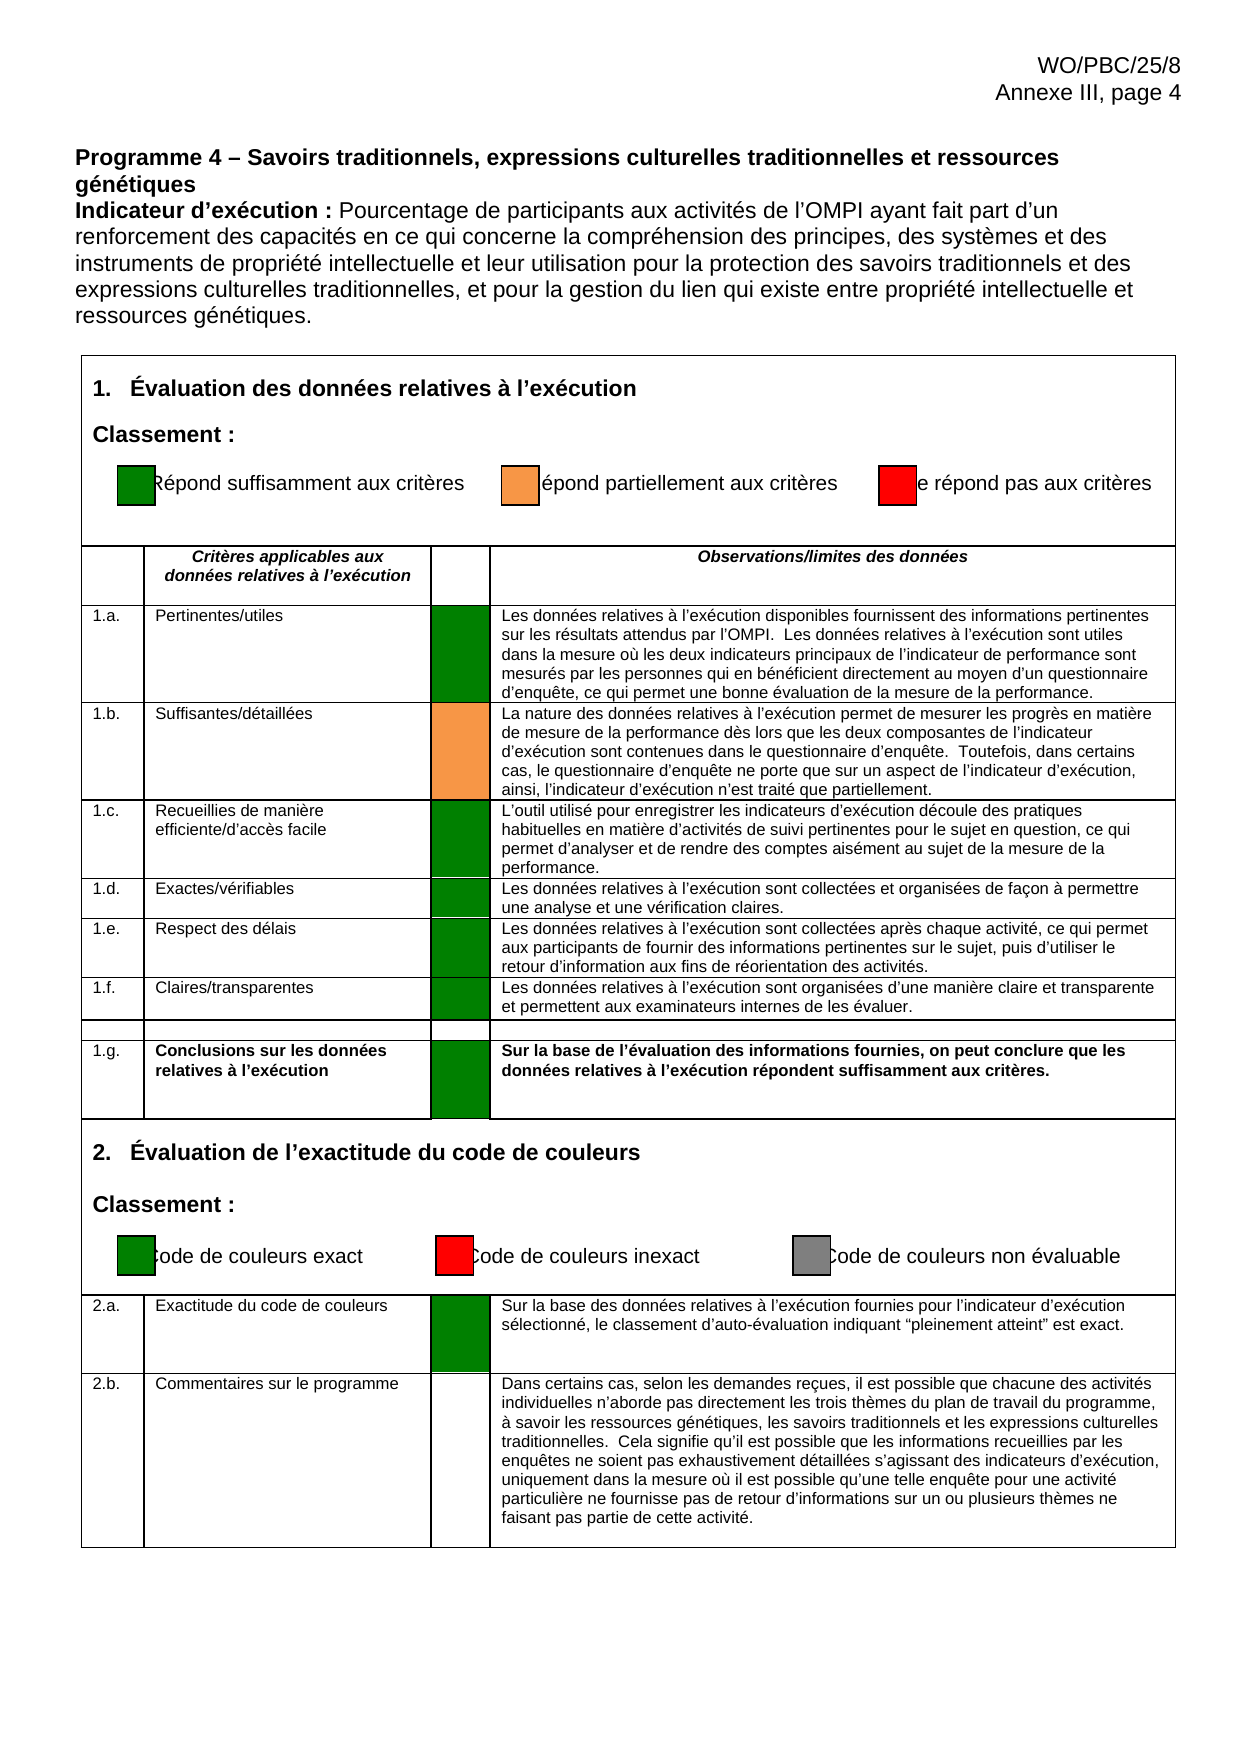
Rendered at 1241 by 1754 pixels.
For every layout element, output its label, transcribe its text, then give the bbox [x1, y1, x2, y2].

table_cell [432, 978, 489, 1019]
table_cell Respect des délais [145, 919, 430, 976]
table_header Évaluation des données relatives à l’exécution Classement : Répond suffisamment aux critères Répond partiellement aux critères Ne répond pas aux critères [82, 356, 1175, 545]
table_cell L’outil utilisé pour enregistrer les indicateurs d’exécution découle des pratiques habituelles en matière d’activités de suivi pertinentes pour le sujet en question, ce qui permet d’analyser et de rendre des comptes aisément au sujet de la mesure de la performance. [491, 801, 1175, 877]
table_cell Recueillies de manière efficiente/d’accès facile [145, 801, 430, 877]
table_cell Critères applicables aux données relatives à l‏’‎exécution [145, 547, 430, 604]
text Programme 4 ‏– ‎Savoirs traditionnels, expressions culturelles traditionnelles et ressources génétiques [75, 144, 1181, 197]
table_cell [82, 879, 143, 917]
table_cell Suffisantes/détaillées [145, 703, 430, 799]
table_cell [82, 606, 143, 702]
table_cell Les données relatives à l’exécution sont collectées après chaque activité, ce qui permet aux participants de fournir des informations pertinentes sur le sujet, puis d’utiliser le retour d’information aux fins de réorientation des activités. [491, 919, 1175, 976]
table_cell [82, 978, 143, 1019]
table_cell [491, 1021, 1175, 1039]
table_cell Exactes/vérifiables [145, 879, 430, 917]
text Indicateur d’exécution : Pourcentage de participants aux activités de l’OMPI ayant fait part d’un renforcement des capacités en ce qui concerne la compréhension des principes, des systèmes et des instruments de propriété intellectuelle et leur utilisation pour la protection des savoirs traditionnels et des expressions culturelles traditionnelles, et pour la gestion du lien qui existe entre propriété intellectuelle et ressources génétiques. [75, 197, 1181, 329]
table_cell [432, 547, 489, 604]
table_cell [432, 1374, 489, 1547]
table_cell Dans certains cas, selon les demandes reçues, il est possible que chacune des activités individuelles n’aborde pas directement les trois thèmes du plan de travail du programme, à savoir les ressources génétiques, les savoirs traditionnels et les expressions culturelles traditionnelles. Cela signifie qu’il est possible que les informations recueillies par les enquêtes ne soient pas exhaustivement détaillées s’agissant des indicateurs d’exécution, uniquement dans la mesure où il est possible qu’une telle enquête pour une activité particulière ne fournisse pas de retour d’informations sur un ou plusieurs thèmes ne faisant pas partie de cette activité. [491, 1374, 1175, 1547]
table_cell [432, 1041, 489, 1118]
table_cell Observations/limites des données [491, 547, 1175, 604]
table_cell Pertinentes/utiles [145, 606, 430, 702]
table_cell Sur la base des données relatives à l‏’‎exécution fournies pour l‏’‎indicateur d‏’‎exécution sélectionné, le classement d‏’‎auto-évaluation indiquant ‏“‎pleinement atteint‏” ‎est exact. [491, 1296, 1175, 1372]
table_cell Conclusions sur les données relatives à l‏’‎exécution [145, 1041, 430, 1118]
table_cell La nature des données relatives à l’exécution permet de mesurer les progrès en matière de mesure de la performance dès lors que les deux composantes de l’indicateur d’exécution sont contenues dans le questionnaire d’enquête. Toutefois, dans certains cas, le questionnaire d’enquête ne porte que sur un aspect de l’indicateur d’exécution, ainsi, l’indicateur d’exécution n’est traité que partiellement. [491, 703, 1175, 799]
table_cell [82, 703, 143, 799]
table_cell Claires/transparentes [145, 978, 430, 1019]
table_cell [432, 703, 489, 799]
table_cell Les données relatives à l’exécution sont organisées d’une manière claire et transparente et permettent aux examinateurs internes de les évaluer. [491, 978, 1175, 1019]
table_cell Sur la base de l‏’‎évaluation des informations fournies, on peut conclure que les données relatives à l‏’‎exécution répondent suffisamment aux critères. [491, 1041, 1175, 1118]
table_cell Évaluation de l‏’‎exactitude du code de couleurs Classement : Code de couleurs exact Code de couleurs inexact Code de couleurs non évaluable [82, 1119, 1175, 1294]
table_cell [432, 1296, 489, 1372]
table_cell Les données relatives à l’exécution disponibles fournissent des informations pertinentes sur les résultats attendus par l’OMPI. Les données relatives à l’exécution sont utiles dans la mesure où les deux indicateurs principaux de l’indicateur de performance sont mesurés par les personnes qui en bénéficient directement au moyen d’un questionnaire d’enquête, ce qui permet une bonne évaluation de la mesure de la performance. [491, 606, 1175, 702]
table_cell [82, 919, 143, 976]
table_cell [82, 1296, 143, 1372]
table_cell [145, 1021, 430, 1039]
table_cell [82, 801, 143, 877]
table_cell [432, 919, 489, 976]
table_cell Exactitude du code de couleurs [145, 1296, 430, 1372]
table_cell Commentaires sur le programme [145, 1374, 430, 1547]
table_cell 2.b. [82, 1374, 143, 1547]
table_cell [432, 1021, 489, 1039]
table_cell [82, 1041, 143, 1118]
table_cell [82, 1021, 143, 1039]
table_cell [82, 547, 143, 604]
table_cell [432, 801, 489, 877]
table_cell [432, 606, 489, 702]
table_cell [432, 879, 489, 917]
table_cell Les données relatives à l’exécution sont collectées et organisées de façon à permettre une analyse et une vérification claires. [491, 879, 1175, 917]
